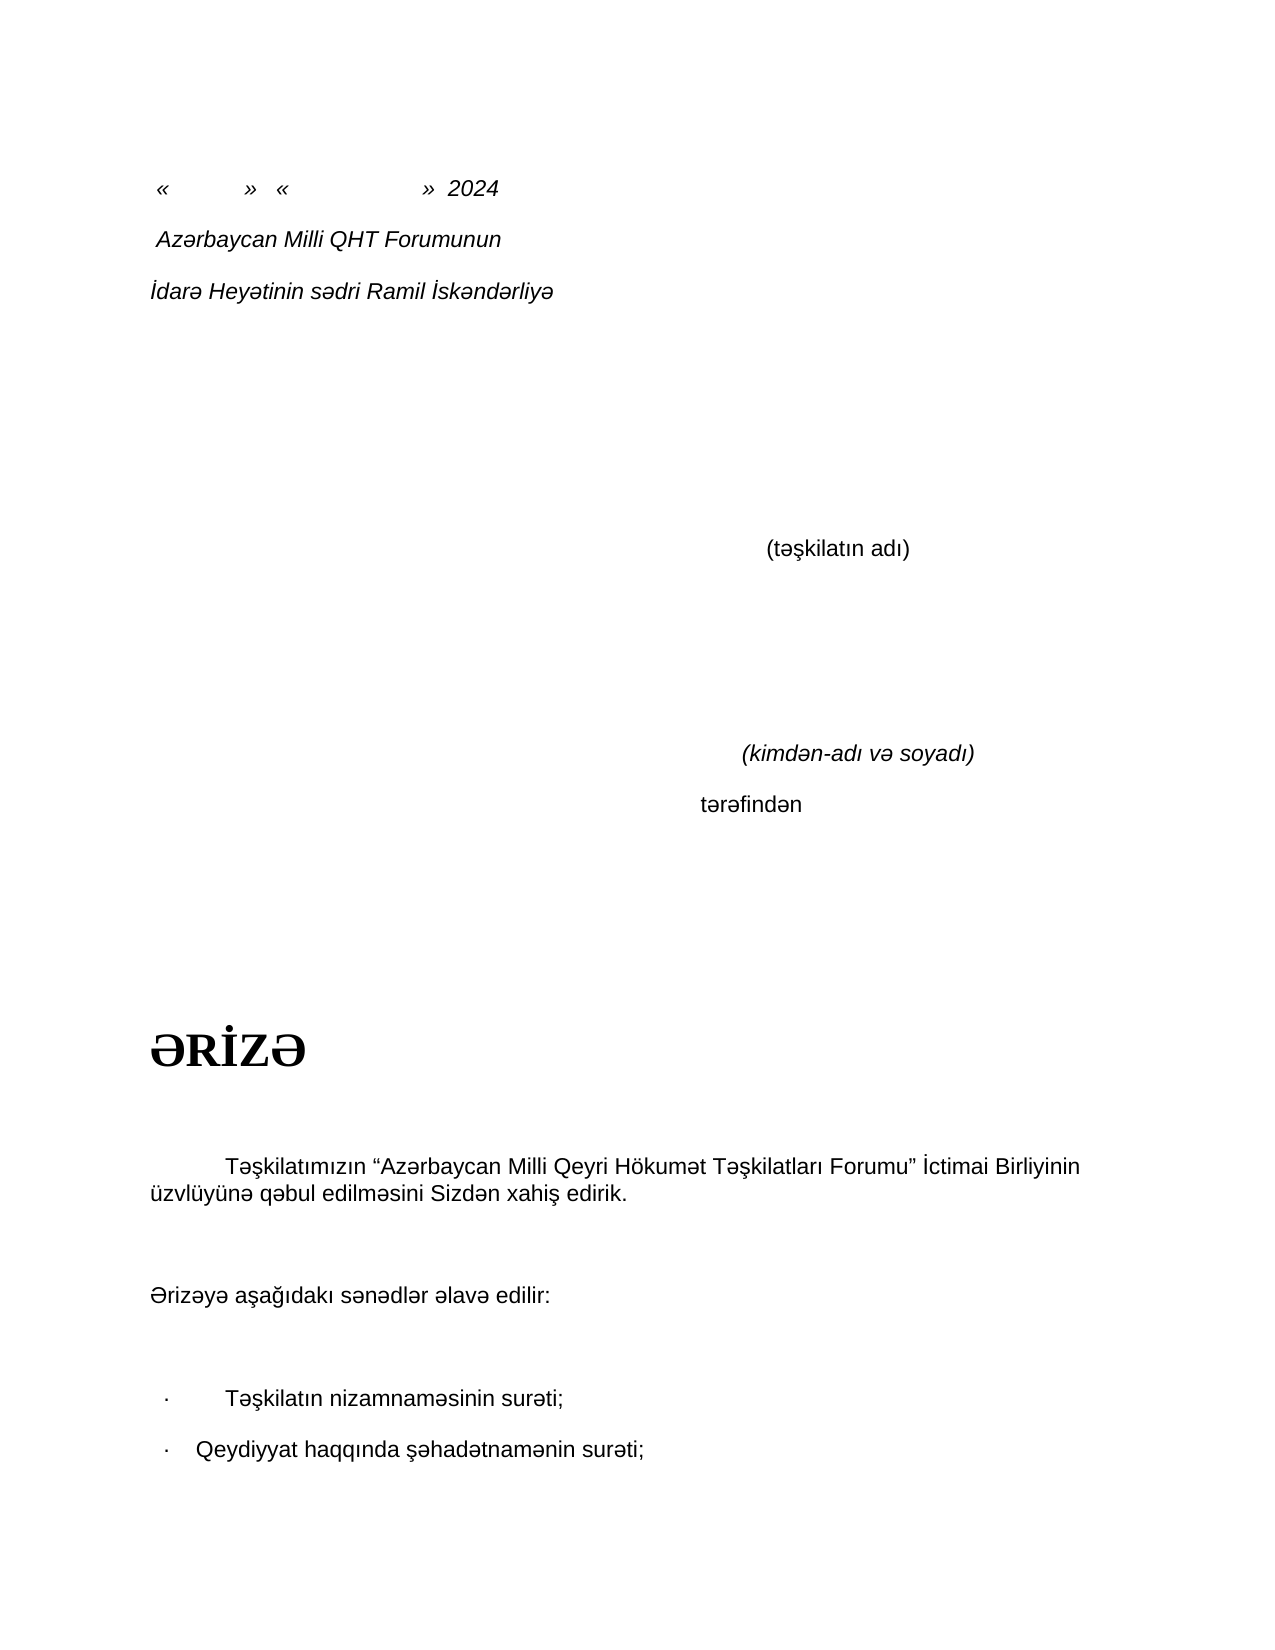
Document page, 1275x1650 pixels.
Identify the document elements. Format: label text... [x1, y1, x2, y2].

text · Təşkilatın nizamnaməsinin surəti; [150, 1385, 1125, 1411]
text · Qeydiyyat haqqında şəhadətnamənin surəti; [150, 1436, 1125, 1463]
text (təşkilatın adı) [750, 534, 1125, 561]
text « » « » 2024 [150, 175, 1125, 201]
subtitle ƏRİZƏ [150, 1022, 1125, 1077]
text (kimdən-adı və soyadı) [150, 740, 1125, 766]
text Təşkilatımızın “Azərbaycan Milli Qeyri Hökumət Təşkilatları Forumu” İctimai Birliyinin üzvlüyünə qəbul edilməsini Sizdən xahiş edirik. [150, 1153, 1162, 1206]
text Azərbaycan Milli QHT Forumunun [150, 226, 1125, 253]
text Ərizəyə aşağıdakı sənədlər əlavə edilir: [150, 1282, 1162, 1308]
text İdarə Heyətinin sədri Ramil İskəndərliyə [150, 278, 1125, 304]
text tərəfindən [600, 791, 1125, 818]
